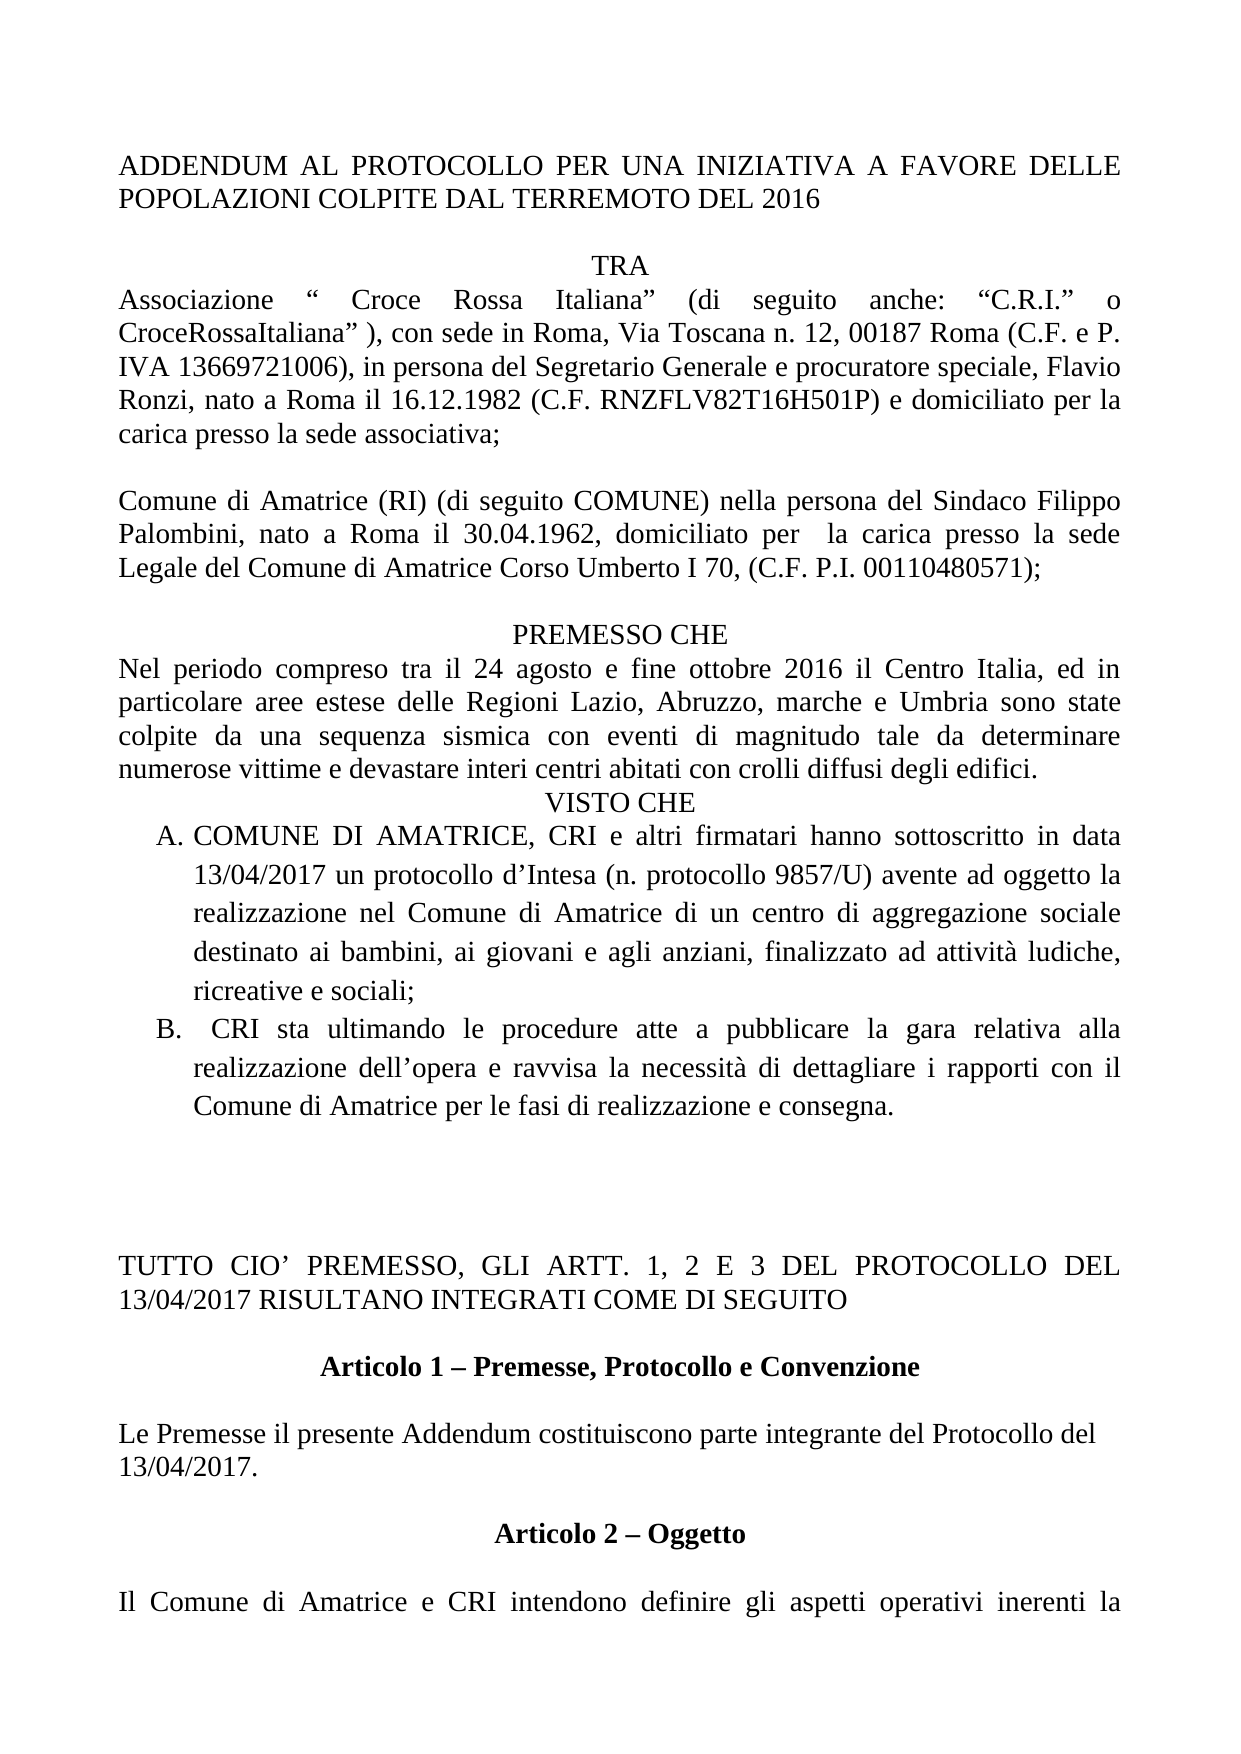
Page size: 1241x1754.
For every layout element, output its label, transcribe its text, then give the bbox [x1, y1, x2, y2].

text VISTO CHE [118, 785, 1122, 818]
list COMUNE DI AMATRICE, CRI e altri firmatari hanno sottoscritto in data 13/04/2017 un protocollo d’Intesa (n. protocollo 9857/U) avente ad oggetto la realizzazione nel Comune di Amatrice di un centro di aggregazione sociale destinato ai bambini, ai giovani e agli anziani, finalizzato ad attività ludiche, ricreative e sociali; [156, 818, 1122, 1006]
text Nel periodo compreso tra il 24 agosto e fine ottobre 2016 il Centro Italia, ed in particolare aree estese delle Regioni Lazio, Abruzzo, marche e Umbria sono state colpite da una sequenza sismica con eventi di magnitudo tale da determinare numerose vittime e devastare interi centri abitati con crolli diffusi degli edifici. [118, 651, 1122, 785]
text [118, 1584, 1122, 1617]
text Le Premesse il presente Addendum costituiscono parte integrante del Protocollo del 13/04/2017. [118, 1416, 1122, 1483]
text PREMESSO CHE [118, 617, 1122, 651]
list CRI sta ultimando le procedure atte a pubblicare la gara relativa alla realizzazione dell’opera e ravvisa la necessità di dettagliare i rapporti con il Comune di Amatrice per le fasi di realizzazione e consegna. [156, 1011, 1122, 1122]
text TUTTO CIO’ PREMESSO, GLI ARTT. 1, 2 E 3 DEL PROTOCOLLO DEL 13/04/2017 RISULTANO INTEGRATI COME DI SEGUITO [118, 1248, 1122, 1315]
text TRA [118, 248, 1122, 282]
text ADDENDUM AL PROTOCOLLO PER UNA INIZIATIVA A FAVORE DELLE POPOLAZIONI COLPITE DAL TERREMOTO DEL 2016 [118, 148, 1122, 215]
text Articolo 1 – Premesse, Protocollo e Convenzione [118, 1349, 1122, 1382]
text Associazione “ Croce Rossa Italiana” (di seguito anche: “C.R.I.” o CroceRossaItaliana” ), con sede in Roma, Via Toscana n. 12, 00187 Roma (C.F. e P. IVA 13669721006), in persona del Segretario Generale e procuratore speciale, Flavio Ronzi, nato a Roma il 16.12.1982 (C.F. RNZFLV82T16H501P) e domiciliato per la carica presso la sede associativa; [118, 282, 1122, 449]
text Comune di Amatrice (RI) (di seguito COMUNE) nella persona del Sindaco Filippo Palombini, nato a Roma il 30.04.1962, domiciliato per la carica presso la sede Legale del Comune di Amatrice Corso Umberto I 70, (C.F. P.I. 00110480571); [118, 483, 1122, 584]
text Articolo 2 – Oggetto [118, 1517, 1122, 1550]
